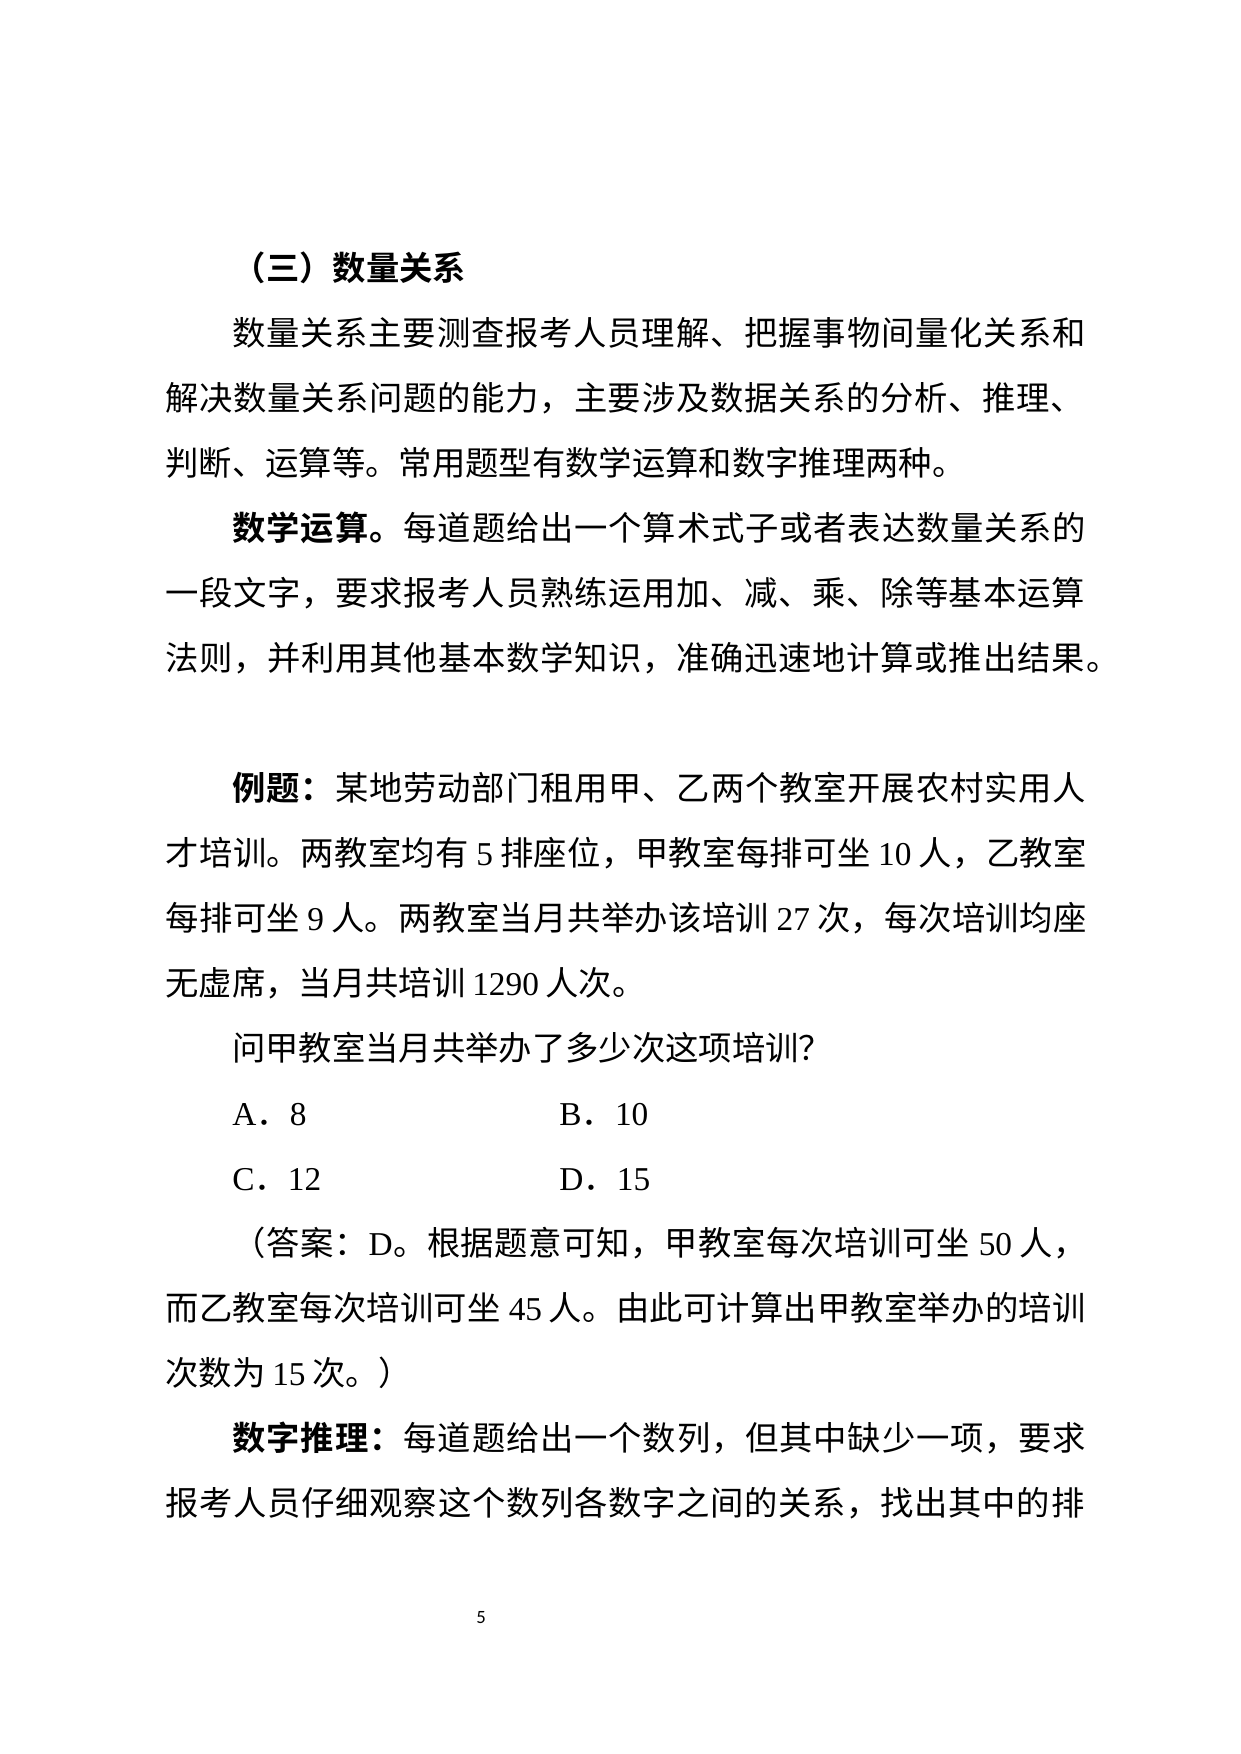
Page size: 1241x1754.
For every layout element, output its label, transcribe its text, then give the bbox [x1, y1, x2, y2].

text C．12 D．15 [165, 1143, 1087, 1208]
text 问甲教室当月共举办了多少次这项培训？ [165, 1013, 1087, 1078]
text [165, 1403, 1087, 1533]
text （三）数量关系 [165, 233, 1087, 298]
text （答案：D。根据题意可知，甲教室每次培训可坐50人，而乙教室每次培训可坐45人。由此可计算出甲教室举办的培训次数为15次。） [165, 1208, 1087, 1403]
text A．8 B．10 [165, 1078, 1087, 1143]
text 数学运算。每道题给出一个算术式子或者表达数量关系的一段文字，要求报考人员熟练运用加、减、乘、除等基本运算法则，并利用其他基本数学知识，准确迅速地计算或推出结果。 [165, 493, 1087, 753]
text 例题：某地劳动部门租用甲、乙两个教室开展农村实用人才培训。两教室均有5排座位，甲教室每排可坐10人，乙教室每排可坐9人。两教室当月共举办该培训27次，每次培训均座无虚席，当月共培训1290人次。 [165, 753, 1087, 1013]
text 数量关系主要测查报考人员理解、把握事物间量化关系和解决数量关系问题的能力，主要涉及数据关系的分析、推理、判断、运算等。常用题型有数学运算和数字推理两种。 [165, 298, 1087, 493]
